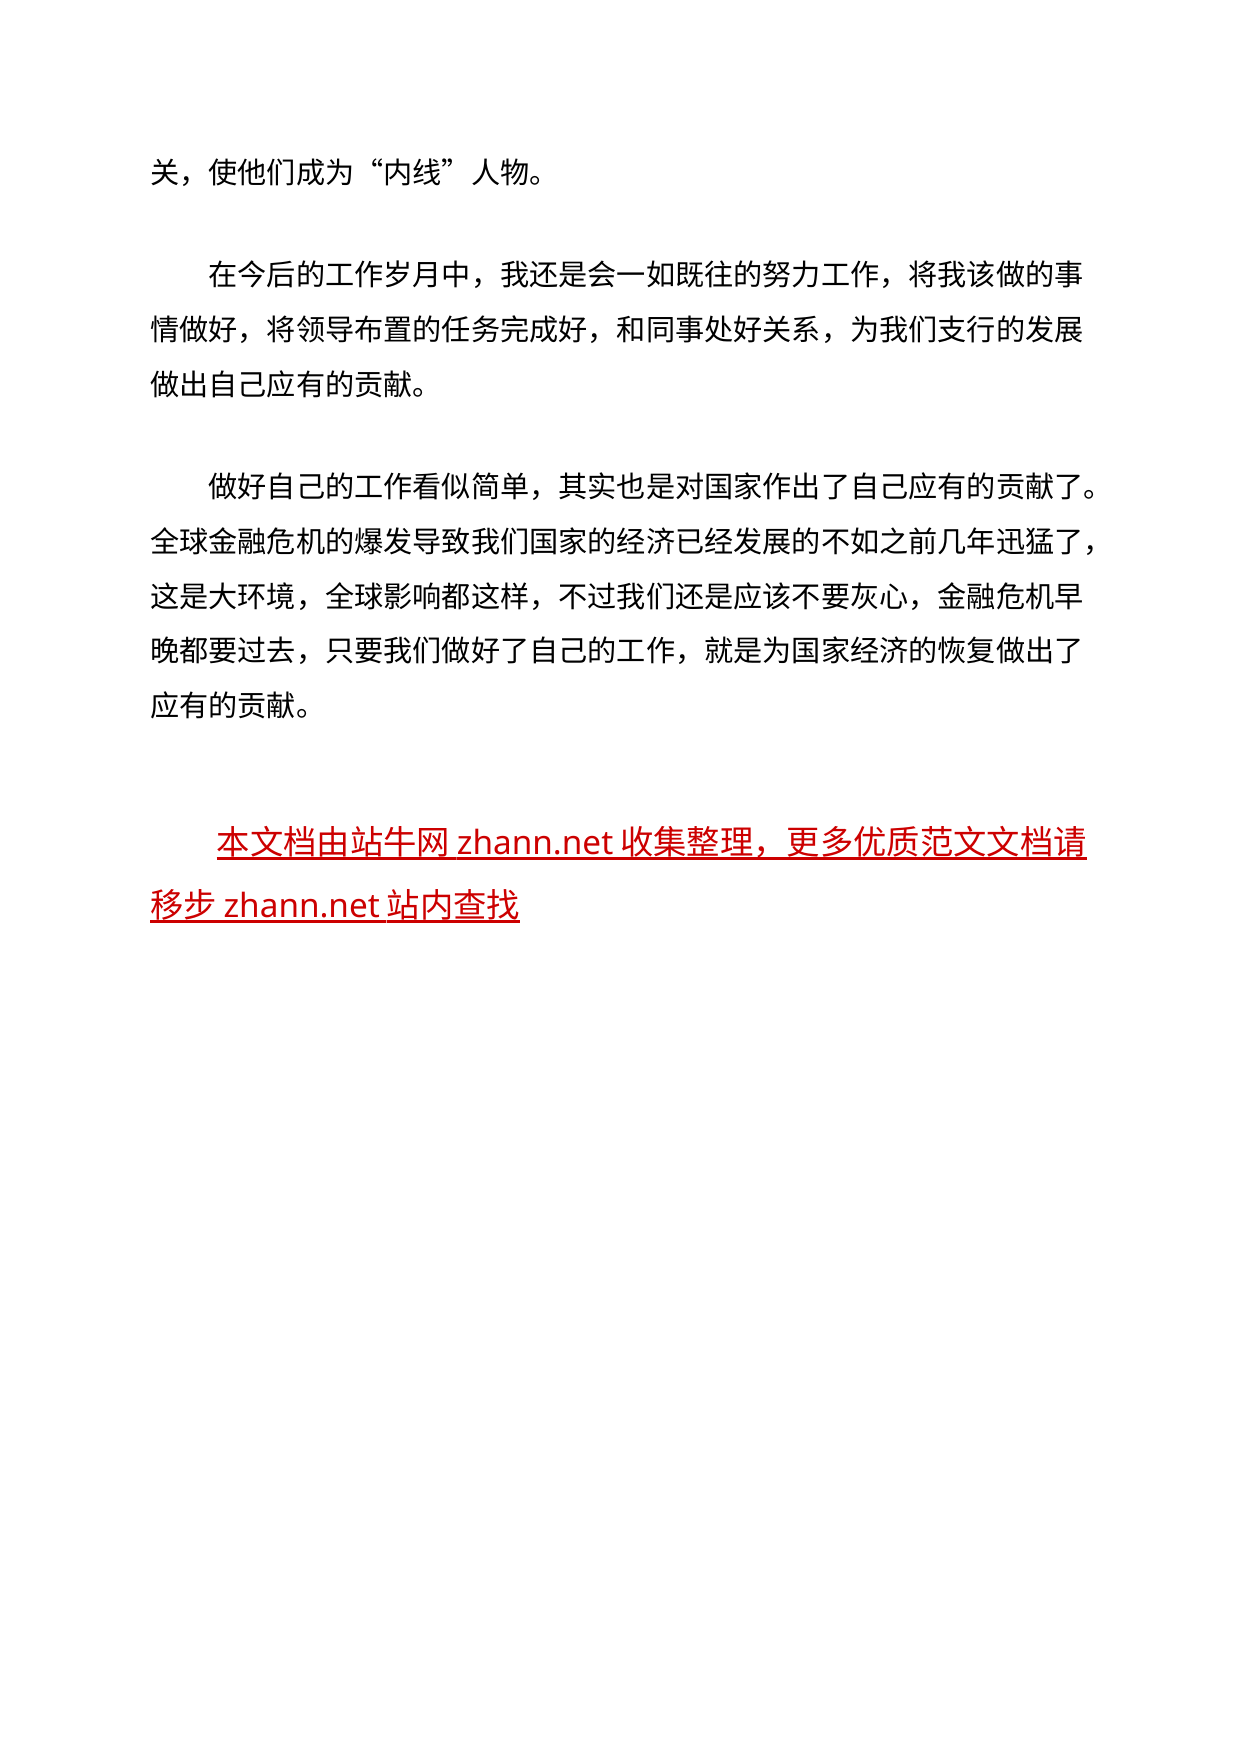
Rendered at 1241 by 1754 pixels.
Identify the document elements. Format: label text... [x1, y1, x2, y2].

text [150, 150, 1090, 192]
text 本文档由站牛网zhann.net收集整理，更多优质范文文档请移步zhann.net站内查找 [150, 816, 1090, 927]
text 在今后的工作岁月中，我还是会一如既往的努力工作，将我该做的事情做好，将领导布置的任务完成好，和同事处好关系，为我们支行的发展做出自己应有的贡献。 [150, 252, 1090, 404]
text 做好自己的工作看似简单，其实也是对国家作出了自己应有的贡献了。全球金融危机的爆发导致我们国家的经济已经发展的不如之前几年迅猛了，这是大环境，全球影响都这样，不过我们还是应该不要灰心，金融危机早晚都要过去，只要我们做好了自己的工作，就是为国家经济的恢复做出了应有的贡献。 [150, 463, 1090, 725]
